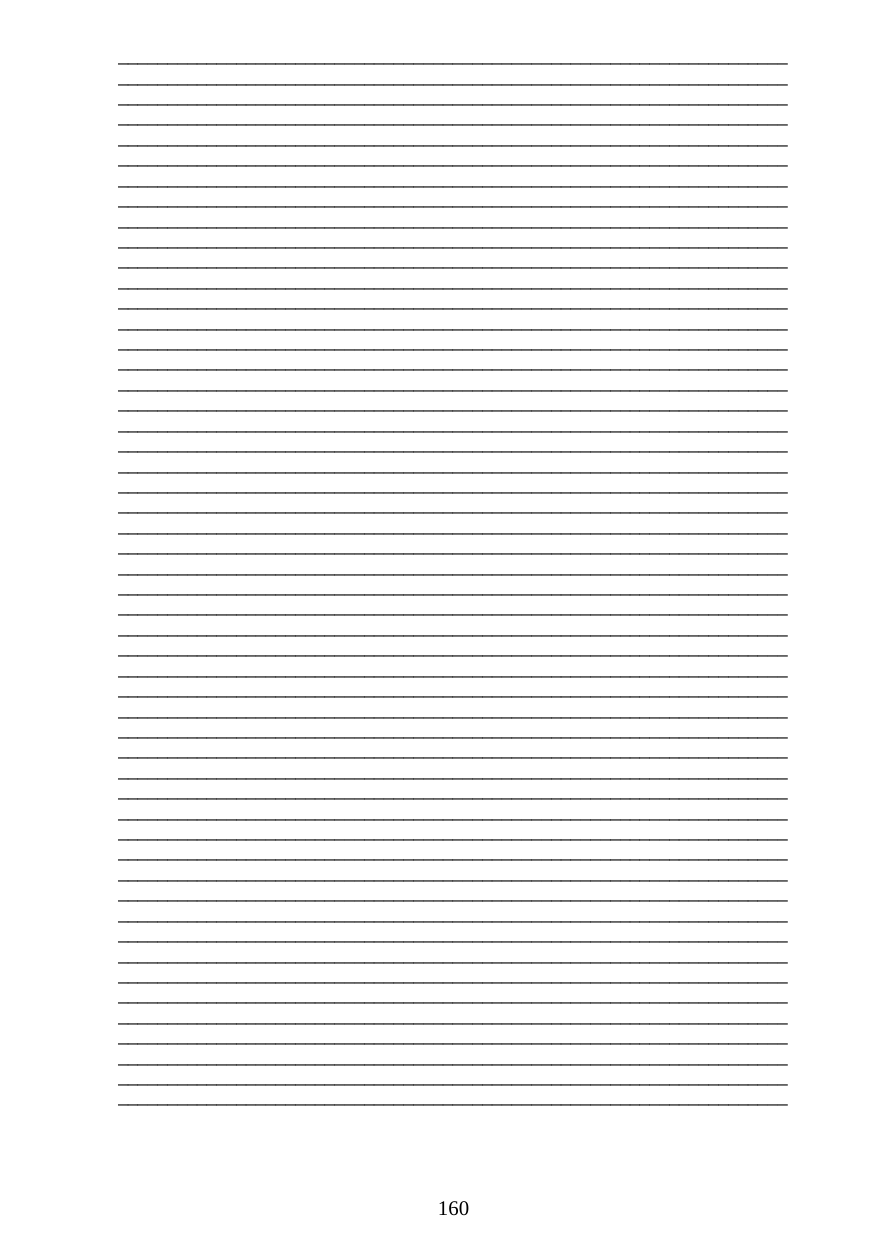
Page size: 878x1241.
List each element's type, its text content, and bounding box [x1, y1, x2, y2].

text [118, 45, 788, 433]
text ____________________________________________________________________________________________________________________________________________________________________________________________________________________________________________________________________________________________________________________________________________________________________________________________________________________________________________________________________________________________________________________________________________________________________________________________________________________________________________________________________________________________________________________________________________________________________________________________________________________________________________________________________________________________________________________________________________________________________________________________________________________________________________________________________________________________________________________________________________________________________________________________________________________________________________________________________________________________________________________________________________________________________________________________________________________________________________________________________________________________________________________________________________________________________________________________________________________________________________________________________________________________________________________________________________________________________________________________________________________________________________________________________________________________________________________________________________________________________________________________________________________________________________________________________________________________________________________________________________________________________________________________________________________________________________________________________________________________________________________________________ [118, 433, 788, 1107]
